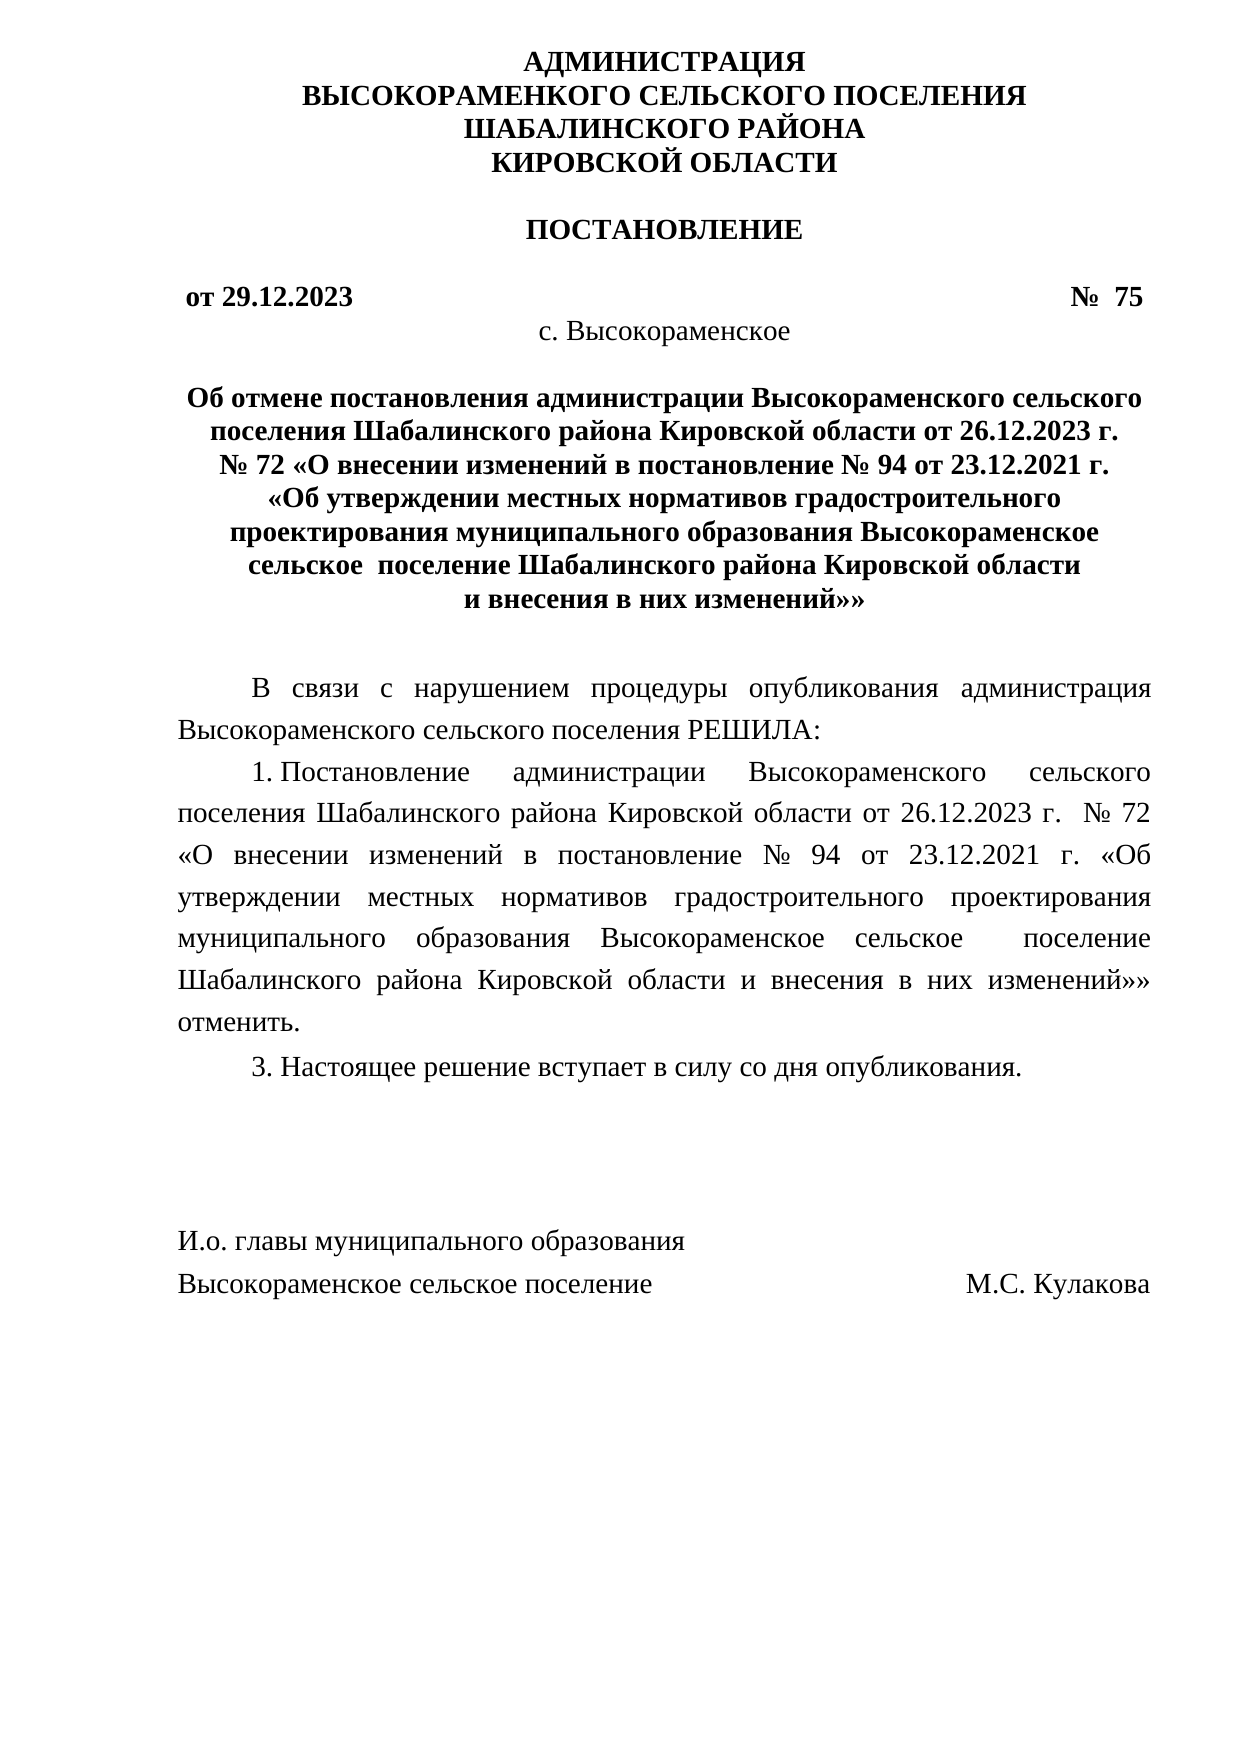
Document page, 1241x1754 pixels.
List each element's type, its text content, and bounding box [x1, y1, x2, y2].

text КИРОВСКОЙ ОБЛАСТИ [177, 145, 1152, 178]
text 3. Настоящее решение вступает в силу со дня опубликования. [177, 1039, 1152, 1085]
text от 29.12.2023 № 75 [177, 279, 1152, 313]
text И.о. главы муниципального образования [177, 1223, 1152, 1256]
text № 72 «О внесении изменений в постановление № 94 от 23.12.2021 г. [177, 447, 1152, 480]
text проектирования муниципального образования Высокораменское сельское поселение Шабалинского района Кировской области [177, 514, 1152, 581]
text ВЫСОКОРАМЕНКОГО СЕЛЬСКОГО ПОСЕЛЕНИЯ [177, 78, 1152, 111]
text Об отмене постановления администрации Высокораменского сельского поселения Шабалинского района Кировской области от 26.12.2023 г. [177, 380, 1152, 447]
text и внесения в них изменений»» [177, 581, 1152, 614]
text «Об утверждении местных нормативов градостроительного [177, 480, 1152, 514]
text АДМИНИСТРАЦИЯ [177, 44, 1152, 78]
text Высокораменское сельское поселение М.С. Кулакова [177, 1256, 1152, 1302]
text с. Высокораменское [177, 313, 1152, 346]
text 1. Постановление администрации Высокораменского сельского поселения Шабалинского района Кировской области от 26.12.2023 г. № 72 «О внесении изменений в постановление № 94 от 23.12.2021 г. «Об утверждении местных нормативов градостроительного проектирования муниципального образования Высокораменское сельское поселение Шабалинского района Кировской области и внесения в них изменений»» отменить. [177, 748, 1152, 1039]
text ПОСТАНОВЛЕНИЕ [177, 212, 1152, 246]
text В связи с нарушением процедуры опубликования администрация Высокораменского сельского поселения РЕШИЛА: [177, 664, 1152, 748]
text ШАБАЛИНСКОГО РАЙОНА [177, 111, 1152, 145]
